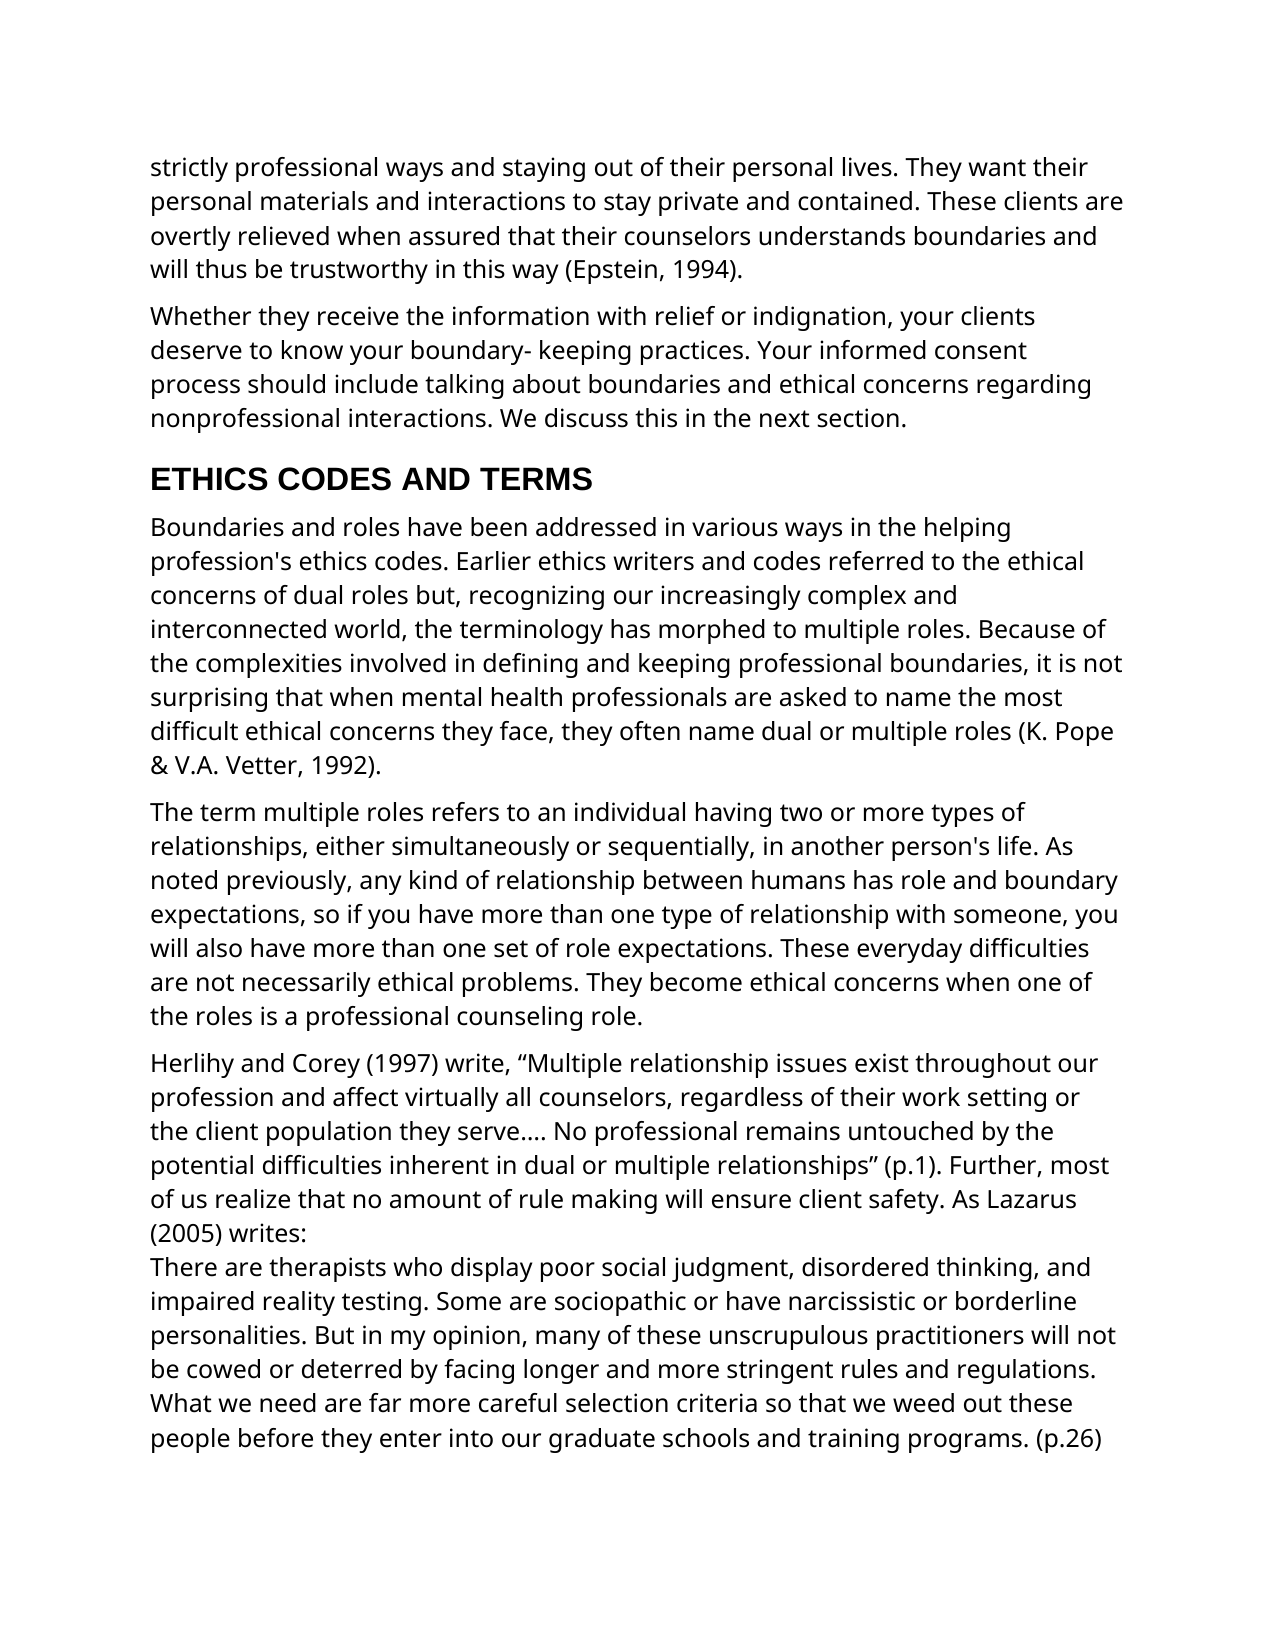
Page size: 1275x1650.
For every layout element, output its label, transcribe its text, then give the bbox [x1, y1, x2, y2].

text Boundaries and roles have been addressed in various ways in the helping profession's ethics codes. Earlier ethics writers and codes referred to the ethical concerns of dual roles but, recognizing our increasingly complex and interconnected world, the terminology has morphed to multiple roles. Because of the complexities involved in defining and keeping professional boundaries, it is not surprising that when mental health professionals are asked to name the most difficult ethical concerns they face, they often name dual or multiple roles (K. Pope & V.A. Vetter, 1992). [150, 509, 1125, 782]
text Herlihy and Corey (1997) write, “Multiple relationship issues exist throughout our profession and affect virtually all counselors, regardless of their work setting or the client population they serve…. No professional remains untouched by the potential difficulties inherent in dual or multiple relationships” (p.1). Further, most of us realize that no amount of rule making will ensure client safety. As Lazarus (2005) writes: [150, 1046, 1125, 1250]
text The term multiple roles refers to an individual having two or more types of relationships, either simultaneously or sequentially, in another person's life. As noted previously, any kind of relationship between humans has role and boundary expectations, so if you have more than one type of relationship with someone, you will also have more than one set of role expectations. These everyday difficulties are not necessarily ethical problems. They become ethical concerns when one of the roles is a professional counseling role. [150, 794, 1125, 1033]
text There are therapists who display poor social judgment, disordered thinking, and impaired reality testing. Some are sociopathic or have narcissistic or borderline personalities. But in my opinion, many of these unscrupulous practitioners will not be cowed or deterred by facing longer and more stringent rules and regulations. What we need are far more careful selection criteria so that we weed out these people before they enter into our graduate schools and training programs. (p.26) [150, 1250, 1125, 1454]
text Whether they receive the information with relief or indignation, your clients deserve to know your boundary- keeping practices. Your informed consent process should include talking about boundaries and ethical concerns regarding nonprofessional interactions. We discuss this in the next section. [150, 299, 1125, 435]
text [150, 150, 1125, 286]
text ETHICS CODES AND TERMS [150, 460, 1125, 497]
